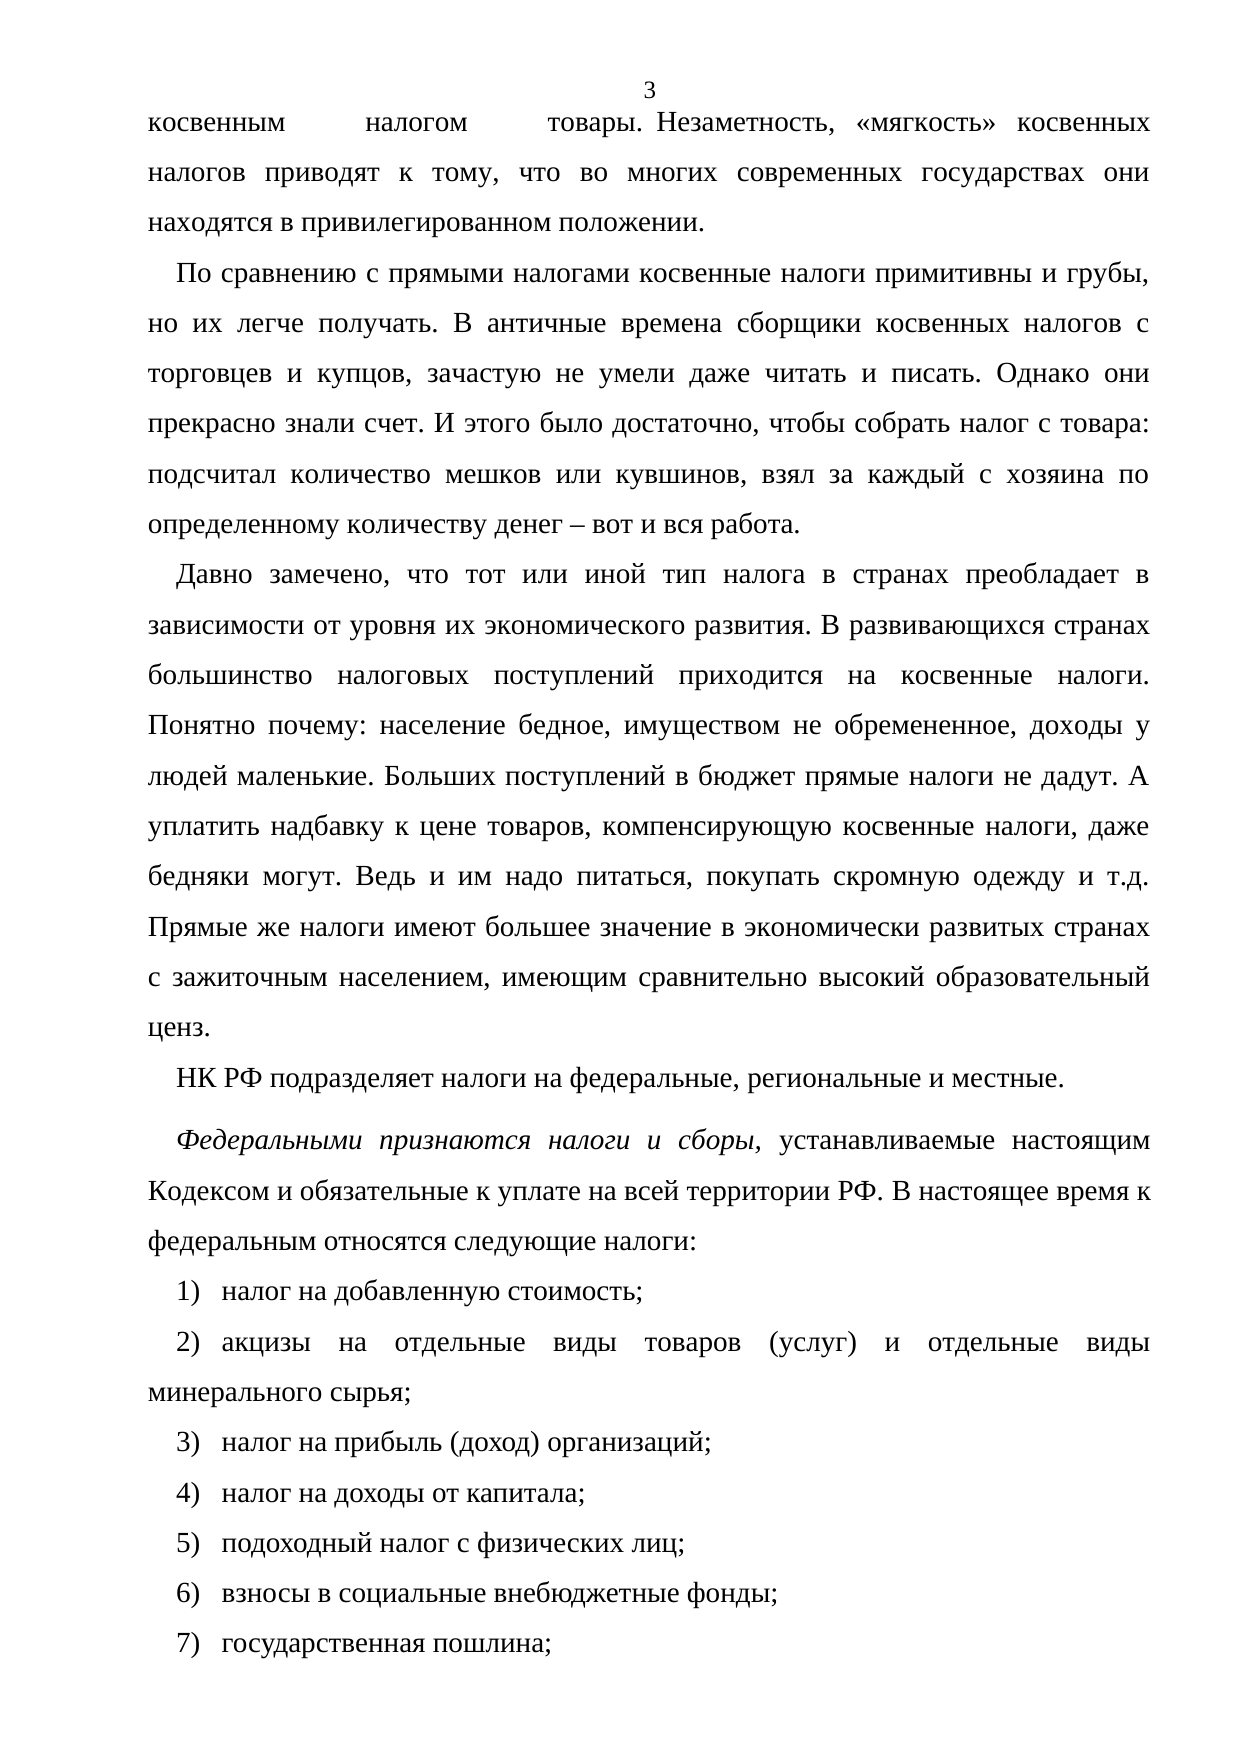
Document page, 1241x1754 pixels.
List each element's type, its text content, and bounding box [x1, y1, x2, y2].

list налог на доходы от капитала; [148, 1475, 1151, 1508]
list акцизы на отдельные виды товаров (услуг) и отдельные виды минерального сырья; [148, 1324, 1151, 1408]
text НК РФ подразделяет налоги на федеральные, региональные и местные. [148, 1060, 1151, 1093]
text Давно замечено, что тот или иной тип налога в странах преобладает в зависимости от уровня их экономического развития. В развивающихся странах большинство налоговых поступлений приходится на косвенные налоги. Понятно почему: население бедное, имуществом не обремененное, доходы у людей маленькие. Больших поступлений в бюджет прямые налоги не дадут. А уплатить надбавку к цене товаров, компенсирующую косвенные налоги, даже бедняки могут. Ведь и им надо питаться, покупать скромную одежду и т.д. Прямые же налоги имеют большее значение в экономически развитых странах с зажиточным населением, имеющим сравнительно высокий образовательный ценз. [148, 557, 1151, 1043]
list налог на добавленную стоимость; [148, 1273, 1151, 1307]
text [148, 104, 1151, 238]
text По сравнению с прямыми налогами косвенные налоги примитивны и грубы, но их легче получать. В античные времена сборщики косвенных налогов с торговцев и купцов, зачастую не умели даже читать и писать. Однако они прекрасно знали счет. И этого было достаточно, чтобы собрать налог с товара: подсчитал количество мешков или кувшинов, взял за каждый с хозяина по определенному количеству денег – вот и вся работа. [148, 255, 1151, 540]
list взносы в социальные внебюджетные фонды; [148, 1575, 1151, 1609]
text Федеральными признаются налоги и сборы, устанавливаемые настоящим Кодексом и обязательные к уплате на всей территории РФ. В настоящее время к федеральным относятся следующие налоги: [148, 1122, 1151, 1257]
list подоходный налог с физических лиц; [148, 1525, 1151, 1558]
list государственная пошлина; [148, 1626, 1151, 1659]
list налог на прибыль (доход) организаций; [148, 1424, 1151, 1458]
